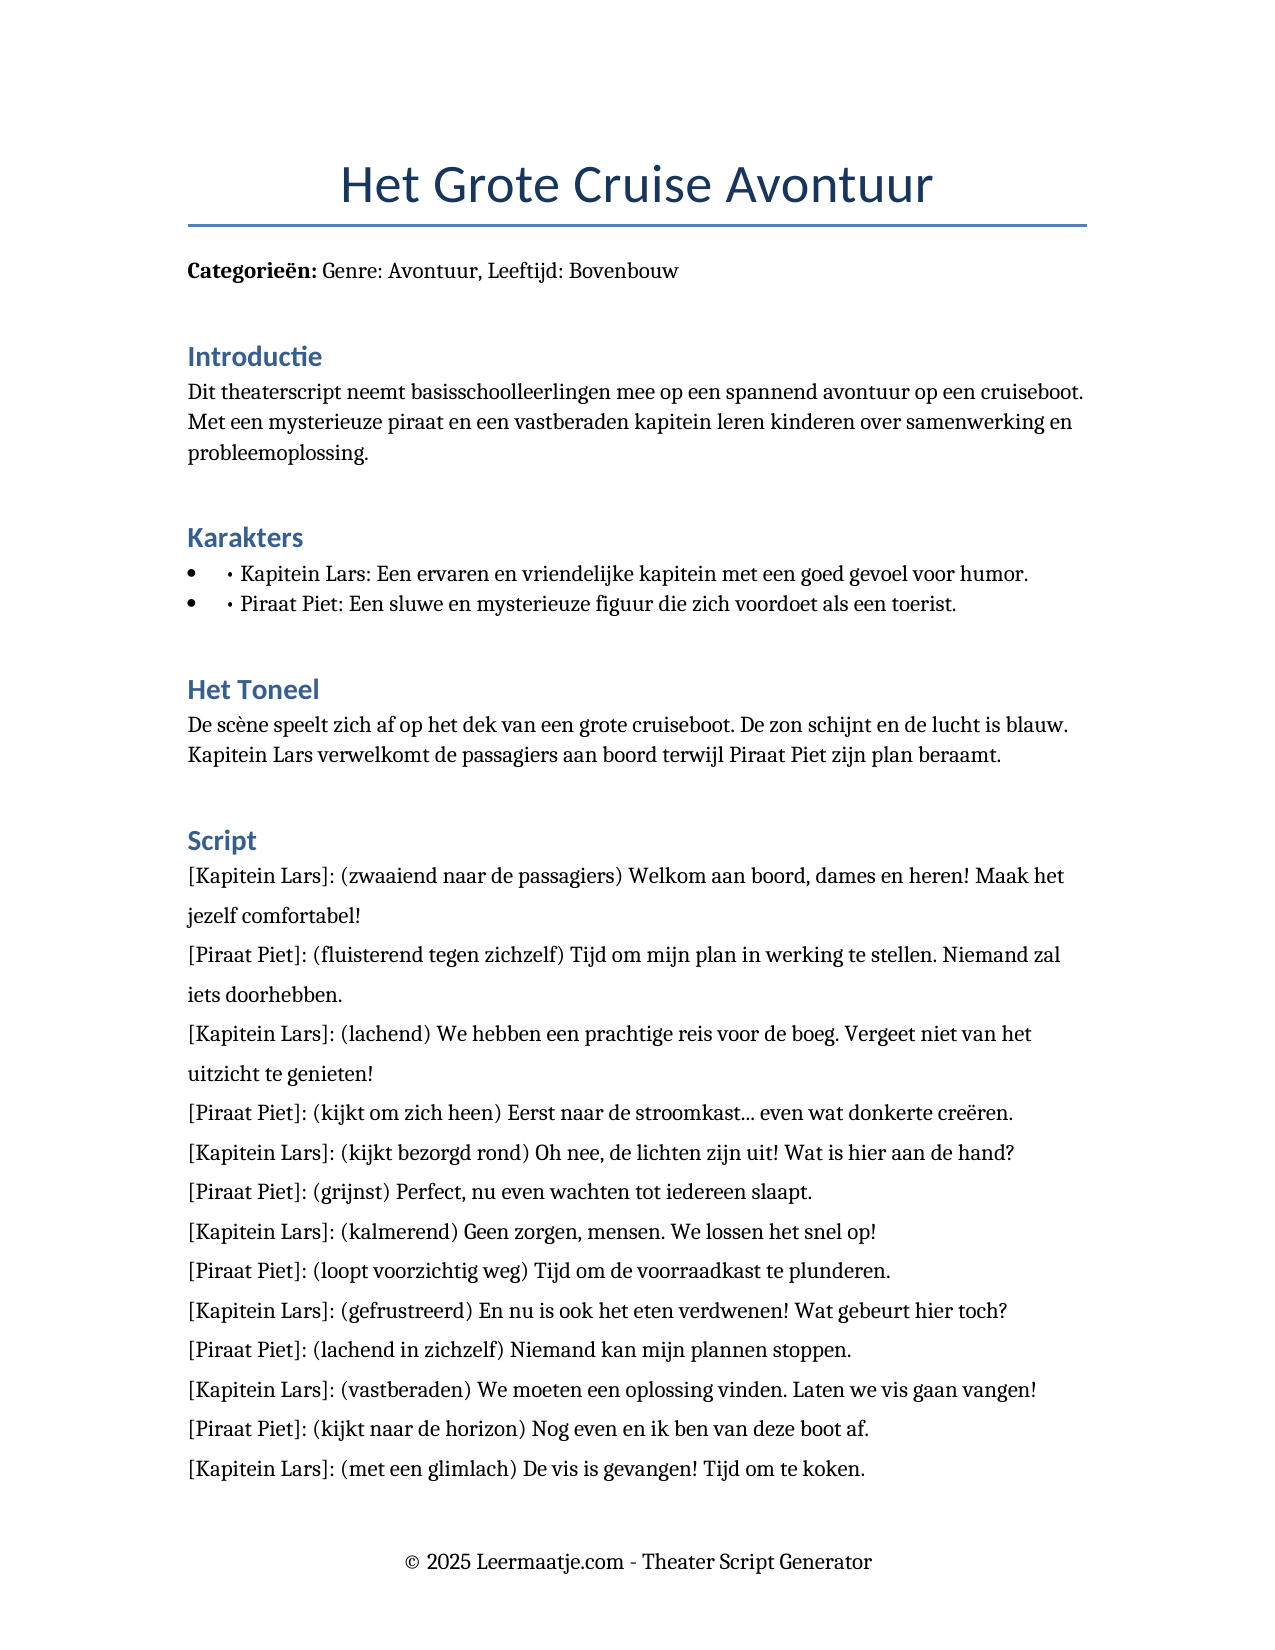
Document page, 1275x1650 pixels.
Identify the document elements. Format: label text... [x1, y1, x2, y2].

text Dit theaterscript neemt basisschoolleerlingen mee op een spannend avontuur op een cruiseboot. Met een mysterieuze piraat en een vastberaden kapitein leren kinderen over samenwerking en probleemoplossing. [187, 379, 1087, 466]
title Het Grote Cruise Avontuur [187, 150, 1087, 227]
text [187, 863, 1087, 1482]
text De scène speelt zich af op het dek van een grote cruiseboot. De zon schijnt en de lucht is blauw. Kapitein Lars verwelkomt de passagiers aan boord terwijl Piraat Piet zijn plan beraamt. [187, 712, 1087, 768]
list • Kapitein Lars: Een ervaren en vriendelijke kapitein met een goed gevoel voor humor. [187, 561, 1087, 587]
text Categorieën: Genre: Avontuur, Leeftijd: Bovenbouw [187, 258, 1087, 284]
subtitle Het Toneel [187, 671, 1087, 707]
subtitle Script [187, 822, 1087, 858]
subtitle Introductie [187, 338, 1087, 374]
list • Piraat Piet: Een sluwe en mysterieuze figuur die zich voordoet als een toerist. [187, 591, 1087, 617]
subtitle Karakters [187, 519, 1087, 555]
